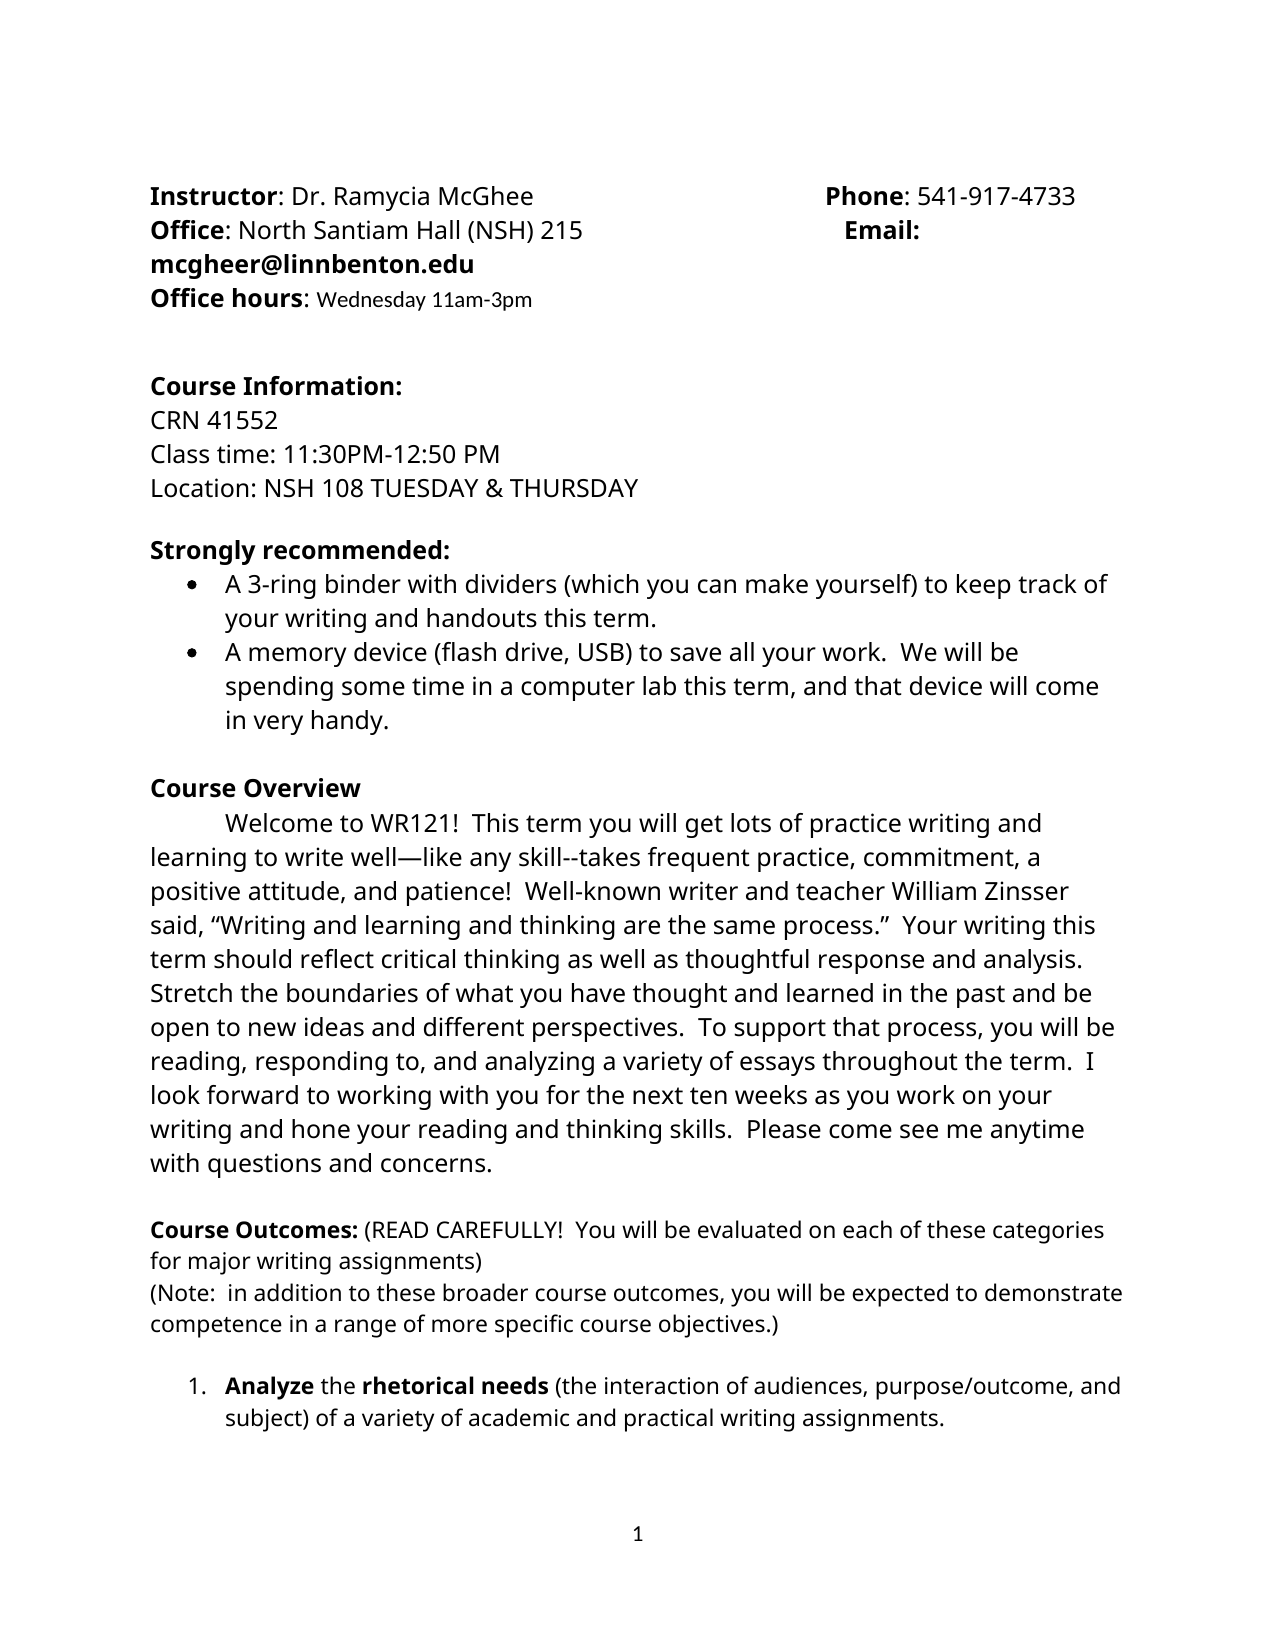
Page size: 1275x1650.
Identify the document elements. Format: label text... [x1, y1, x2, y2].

text Course Outcomes: (READ CAREFULLY! You will be evaluated on each of these categories for major writing assignments) [150, 1214, 1125, 1276]
text (Note: in addition to these broader course outcomes, you will be expected to demonstrate competence in a range of more specific course objectives.) [150, 1276, 1125, 1339]
text Instructor: Dr. Ramycia McGhee Phone: 541-917-4733 [150, 179, 1125, 213]
list A memory device (flash drive, USB) to save all your work. We will be spending some time in a computer lab this term, and that device will come in very handy. [187, 635, 1125, 737]
text Course Information: [150, 368, 1125, 402]
text Strongly recommended: [150, 533, 1125, 567]
text CRN 41552 [150, 402, 1125, 437]
text Welcome to WR121! This term you will get lots of practice writing and learning to write well—like any skill--takes frequent practice, commitment, a positive attitude, and patience! Well-known writer and teacher William Zinsser said, “Writing and learning and thinking are the same process.” Your writing this term should reflect critical thinking as well as thoughtful response and analysis. Stretch the boundaries of what you have thought and learned in the past and be open to new ideas and different perspectives. To support that process, you will be reading, responding to, and analyzing a variety of essays throughout the term. I look forward to working with you for the next ten weeks as you work on your writing and hone your reading and thinking skills. Please come see me anytime with questions and concerns. [150, 805, 1125, 1180]
text Office hours: Wednesday 11am-3pm [150, 281, 1125, 315]
list A 3-ring binder with dividers (which you can make yourself) to keep track of your writing and handouts this term. [187, 567, 1125, 635]
text Class time: 11:30PM-12:50 PM [150, 437, 1125, 471]
text Office: North Santiam Hall (NSH) 215 Email: mcgheer@linnbenton.edu [150, 213, 1125, 281]
text Location: NSH 108 TUESDAY & THURSDAY [150, 471, 1125, 505]
list Analyze the rhetorical needs (the interaction of audiences, purpose/outcome, and subject) of a variety of academic and practical writing assignments. [187, 1370, 1125, 1433]
text Course Overview [150, 771, 1125, 805]
